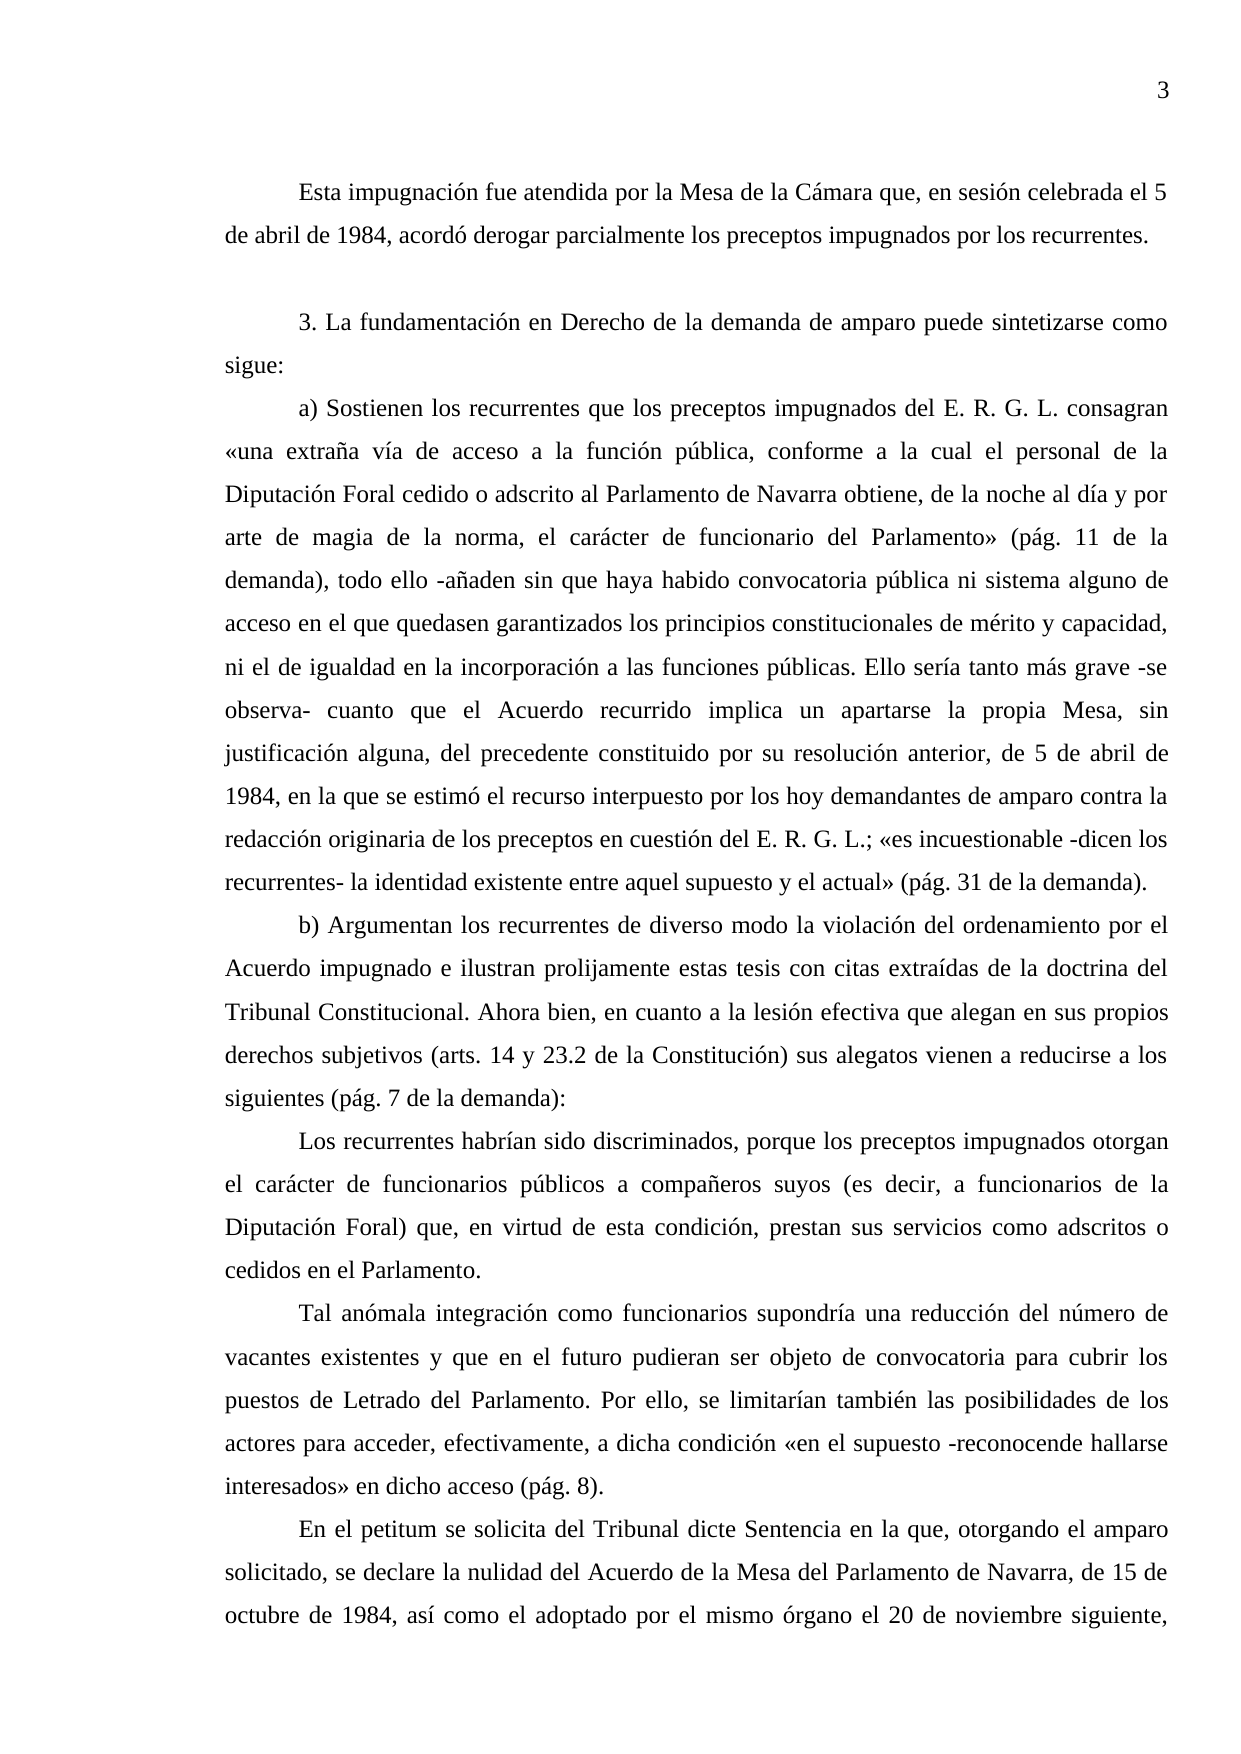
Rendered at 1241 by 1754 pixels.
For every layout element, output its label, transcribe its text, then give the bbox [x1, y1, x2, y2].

text a) Sostienen los recurrentes que los preceptos impugnados del E. R. G. L. consagran «una extraña vía de acceso a la función pública, conforme a la cual el personal de la Diputación Foral cedido o adscrito al Parlamento de Navarra obtiene, de la noche al día y por arte de magia de la norma, el carácter de funcionario del Parlamento» (pág. 11 de la demanda), todo ello -añaden sin que haya habido convocatoria pública ni sistema alguno de acceso en el que quedasen garantizados los principios constitucionales de mérito y capacidad, ni el de igualdad en la incorporación a las funciones públicas. Ello sería tanto más grave -se observa- cuanto que el Acuerdo recurrido implica un apartarse la propia Mesa, sin justificación alguna, del precedente constituido por su resolución anterior, de 5 de abril de 1984, en la que se estimó el recurso interpuesto por los hoy demandantes de amparo contra la redacción originaria de los preceptos en cuestión del E. R. G. L.; «es incuestionable -dicen los recurrentes- la identidad existente entre aquel supuesto y el actual» (pág. 31 de la demanda). [224, 393, 1169, 896]
text Esta impugnación fue atendida por la Mesa de la Cámara que, en sesión celebrada el 5 de abril de 1984, acordó derogar parcialmente los preceptos impugnados por los recurrentes. [224, 177, 1169, 249]
text b) Argumentan los recurrentes de diverso modo la violación del ordenamiento por el Acuerdo impugnado e ilustran prolijamente estas tesis con citas extraídas de la doctrina del Tribunal Constitucional. Ahora bien, en cuanto a la lesión efectiva que alegan en sus propios derechos subjetivos (arts. 14 y 23.2 de la Constitución) sus alegatos vienen a reducirse a los siguientes (pág. 7 de la demanda): [224, 910, 1169, 1112]
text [224, 1514, 1169, 1629]
text Los recurrentes habrían sido discriminados, porque los preceptos impugnados otorgan el carácter de funcionarios públicos a compañeros suyos (es decir, a funcionarios de la Diputación Foral) que, en virtud de esta condición, prestan sus servicios como adscritos o cedidos en el Parlamento. [224, 1126, 1169, 1284]
text 3. La fundamentación en Derecho de la demanda de amparo puede sintetizarse como sigue: [224, 307, 1169, 378]
text Tal anómala integración como funcionarios supondría una reducción del número de vacantes existentes y que en el futuro pudieran ser objeto de convocatoria para cubrir los puestos de Letrado del Parlamento. Por ello, se limitarían también las posibilidades de los actores para acceder, efectivamente, a dicha condición «en el supuesto -reconocende hallarse interesados» en dicho acceso (pág. 8). [224, 1298, 1169, 1500]
